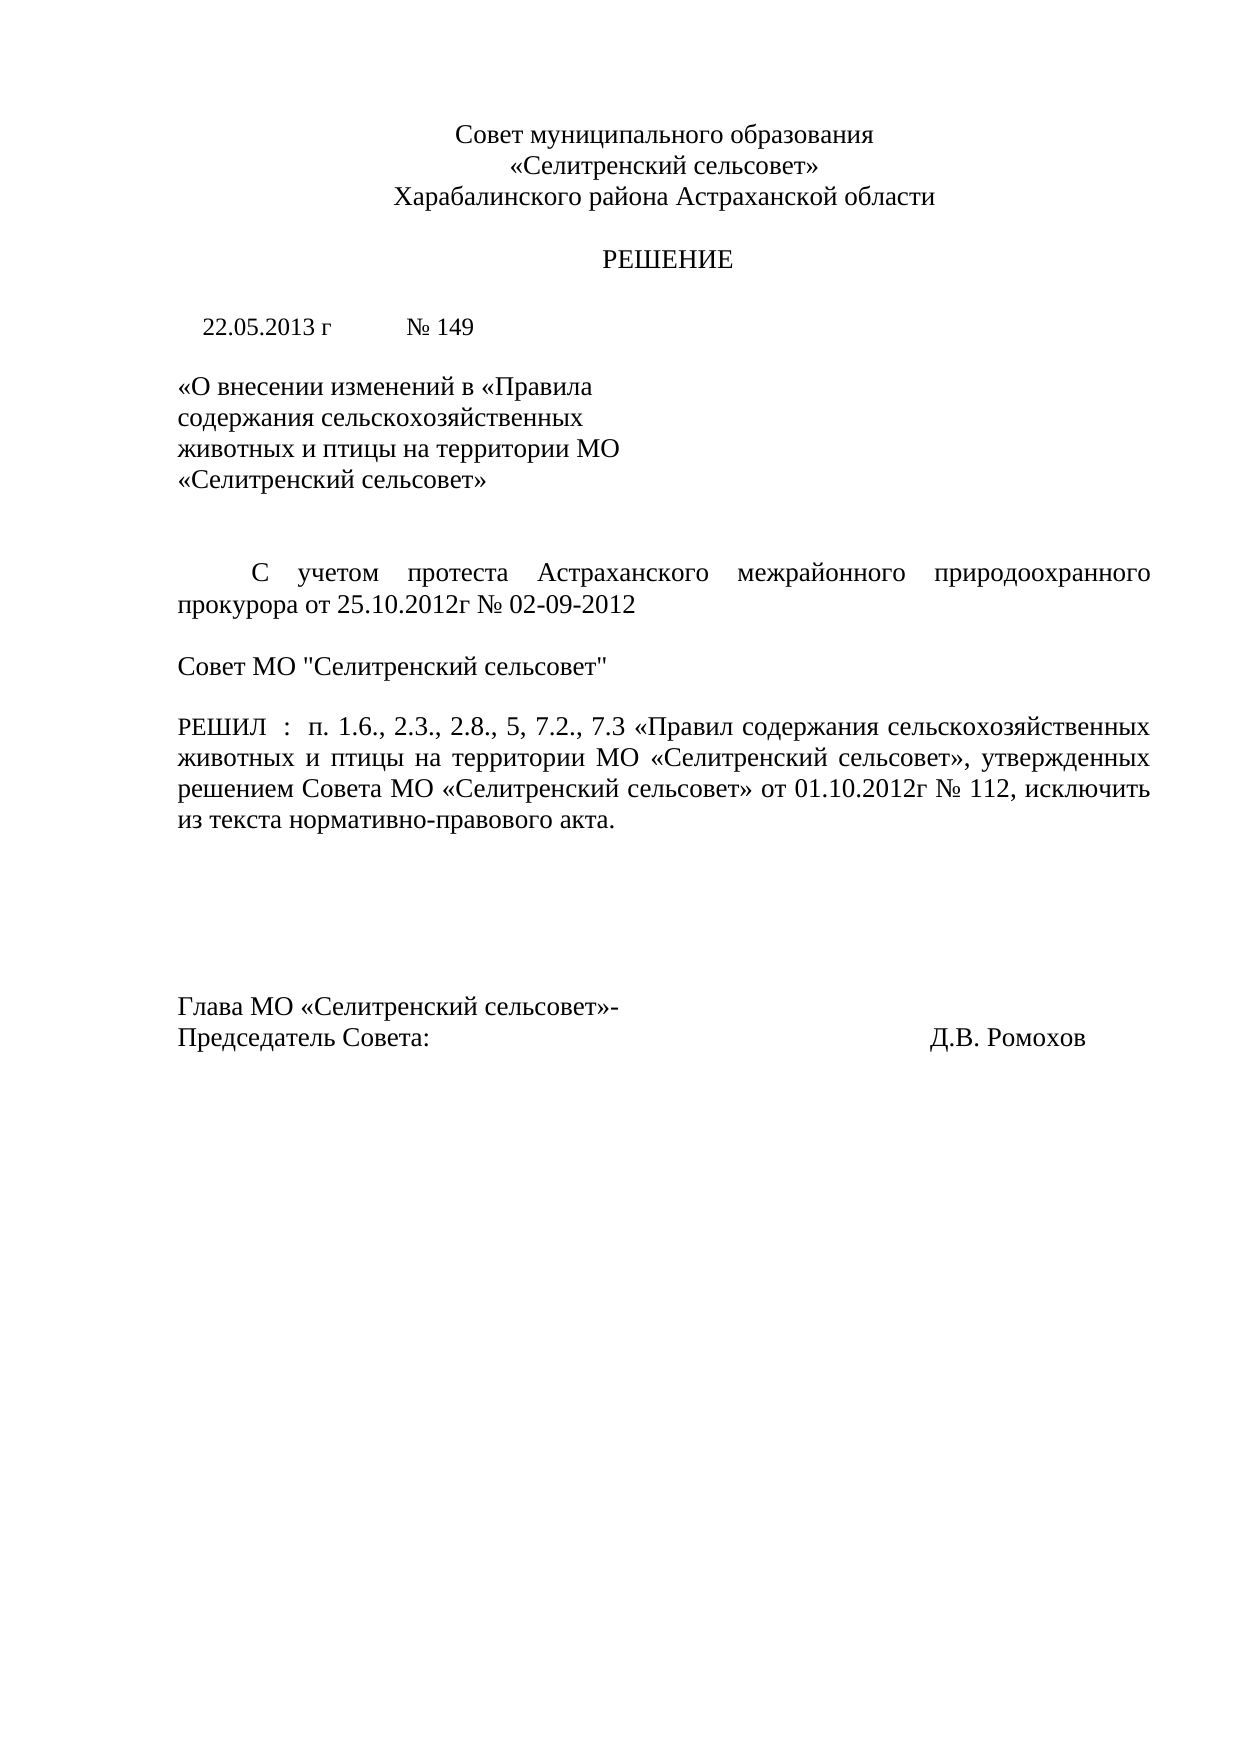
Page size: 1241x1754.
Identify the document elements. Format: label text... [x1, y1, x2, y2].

text содержания сельскохозяйственных [177, 401, 1152, 432]
text животных и птицы на территории МО [177, 432, 1152, 463]
text Совет муниципального образования [177, 118, 1152, 149]
text Харабалинского района Астраханской области [177, 180, 1152, 212]
text Совет МО "Селитренский сельсовет" [177, 650, 1152, 681]
text С учетом протеста Астраханского межрайонного природоохранного прокурора от 25.10.2012г № 02-09-2012 [177, 557, 1152, 619]
text Председатель Совета: Д.В. Ромохов [177, 1021, 1152, 1052]
text РЕШИЛ : п. 1.6., 2.3., 2.8., 5, 7.2., 7.3 «Правил содержания сельскохозяйственных животных и птицы на территории МО «Селитренский сельсовет», утвержденных решением Совета МО «Селитренский сельсовет» от 01.10.2012г № 112, исключить из текста нормативно-правового акта. [177, 710, 1152, 834]
text «Селитренский сельсовет» [177, 463, 1152, 494]
text Глава МО «Селитренский сельсовет»- [177, 990, 1152, 1021]
text «О внесении изменений в «Правила [177, 370, 1152, 401]
text РЕШЕНИЕ [177, 243, 1152, 274]
text 22.05. № 149 [177, 312, 1152, 341]
text «Селитренский сельсовет» [177, 149, 1152, 180]
